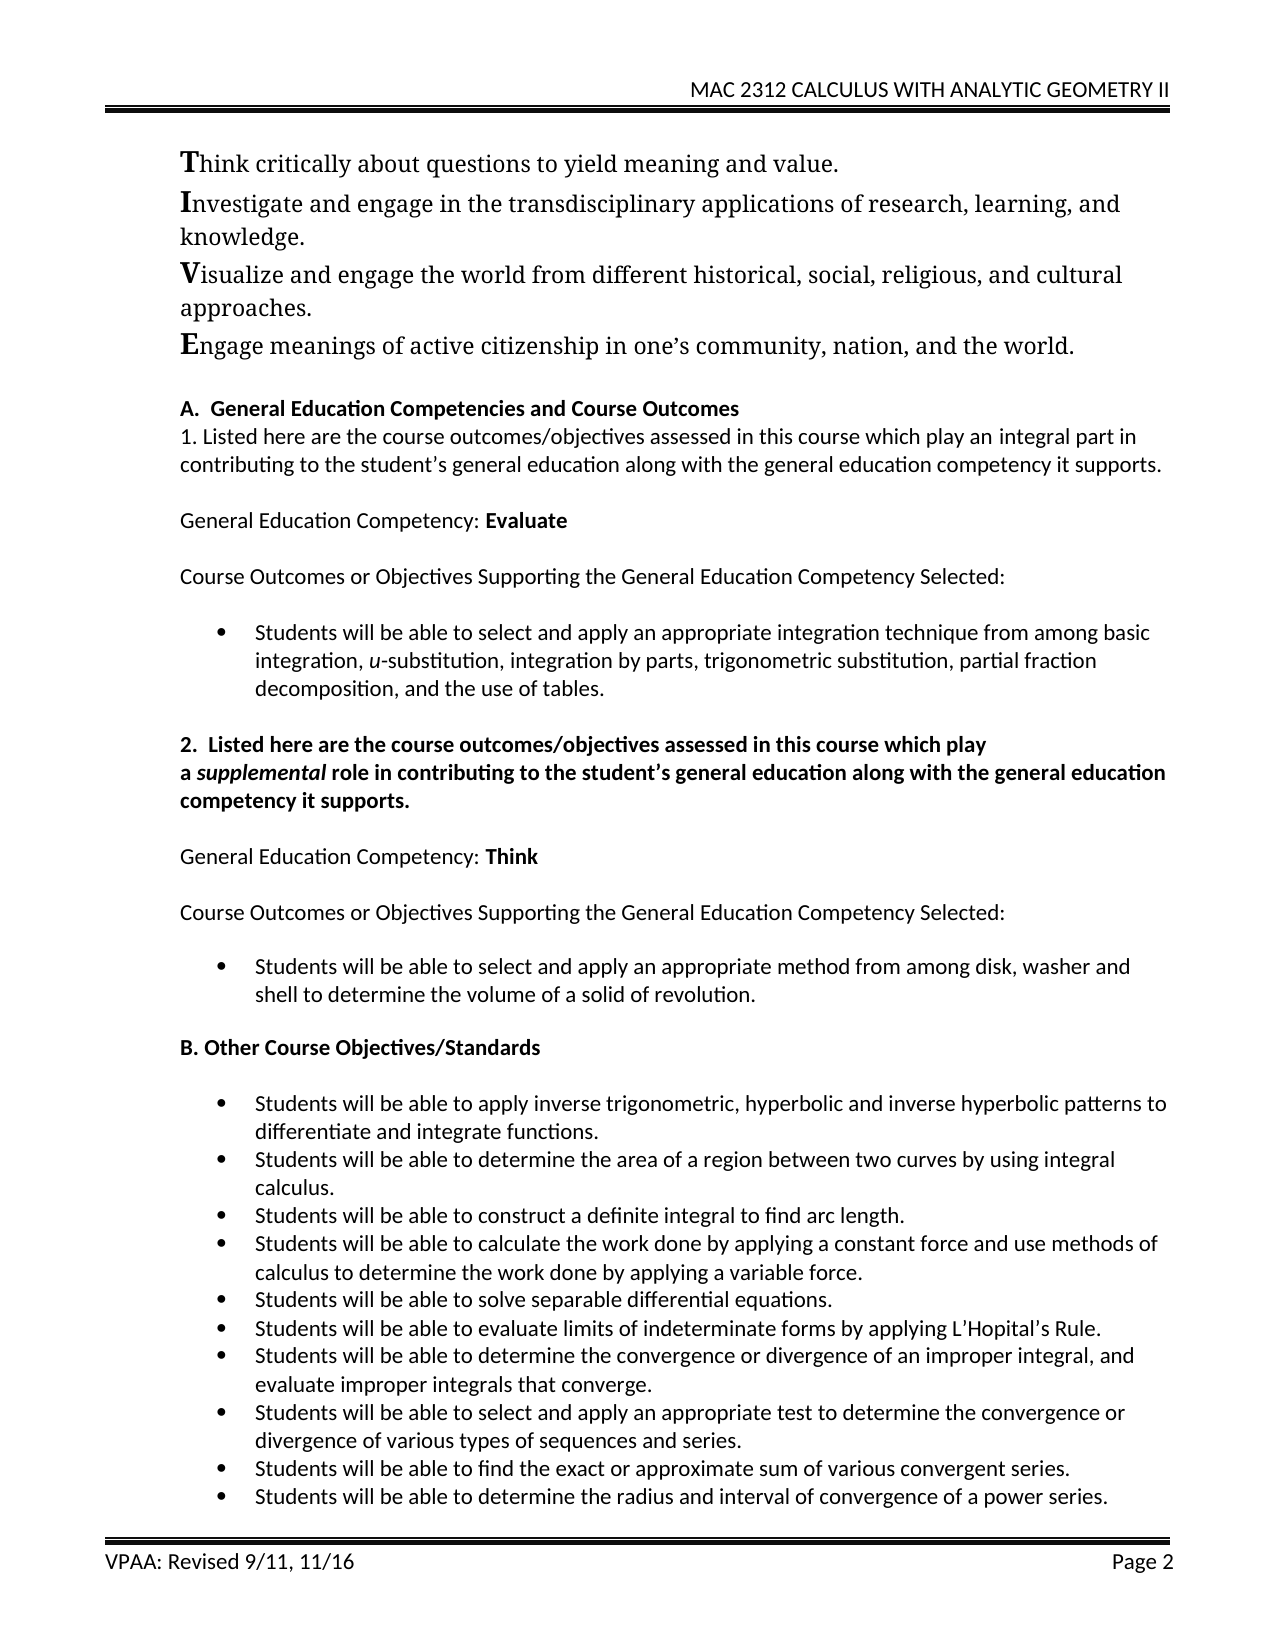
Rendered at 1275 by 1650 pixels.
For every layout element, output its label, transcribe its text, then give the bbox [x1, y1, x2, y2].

list Students will be able to select and apply an appropriate test to determine the convergence or divergence of various types of sequences and series. [217, 1398, 1170, 1454]
text General Education Competency: Evaluate [105, 506, 1170, 534]
text B. Other Course Objectives/Standards [180, 1033, 1170, 1061]
list Students will be able to select and apply an appropriate method from among disk, washer and shell to determine the volume of a solid of revolution. [217, 952, 1170, 1008]
list Students will be able to evaluate limits of indeterminate forms by applying L’Hopital’s Rule. [217, 1314, 1170, 1342]
list Students will be able to solve separable differential equations. [217, 1286, 1170, 1314]
text Investigate and engage in the transdisciplinary applications of research, learning, and knowledge. [180, 181, 1170, 252]
list Students will be able to select and apply an appropriate integration technique from among basic integration, u-substitution, integration by parts, trigonometric substitution, partial fraction decomposition, and the use of tables. [217, 618, 1170, 702]
list Students will be able to determine the area of a region between two curves by using integral calculus. [217, 1146, 1170, 1202]
list Students will be able to construct a definite integral to find arc length. [217, 1202, 1170, 1229]
text Think critically about questions to yield meaning and value. [180, 142, 1170, 181]
list Students will be able to determine the radius and interval of convergence of a power series. [217, 1482, 1170, 1510]
list Students will be able to find the exact or approximate sum of various convergent series. [217, 1454, 1170, 1482]
text Course Outcomes or Objectives Supporting the General Education Competency Selected: [105, 562, 1170, 590]
list Students will be able to calculate the work done by applying a constant force and use methods of calculus to determine the work done by applying a variable force. [217, 1229, 1170, 1286]
list Students will be able to apply inverse trigonometric, hyperbolic and inverse hyperbolic patterns to differentiate and integrate functions. [217, 1089, 1170, 1146]
text General Education Competency: Think [105, 842, 1170, 871]
text 1. Listed here are the course outcomes/objectives assessed in this course which play an integral part in contributing to the student’s general education along with the general education competency it supports. [180, 422, 1170, 478]
text Engage meanings of active citizenship in one’s community, nation, and the world. [180, 323, 1170, 363]
text Visualize and engage the world from different historical, social, religious, and cultural approaches. [180, 252, 1170, 323]
text 2. Listed here are the course outcomes/objectives assessed in this course which play a supplemental role in contributing to the student’s general education along with the general education competency it supports. [180, 730, 1170, 814]
text A. General Education Competencies and Course Outcomes [105, 394, 1170, 422]
text Course Outcomes or Objectives Supporting the General Education Competency Selected: [105, 898, 1170, 927]
list Students will be able to determine the convergence or divergence of an improper integral, and evaluate improper integrals that converge. [217, 1342, 1170, 1398]
